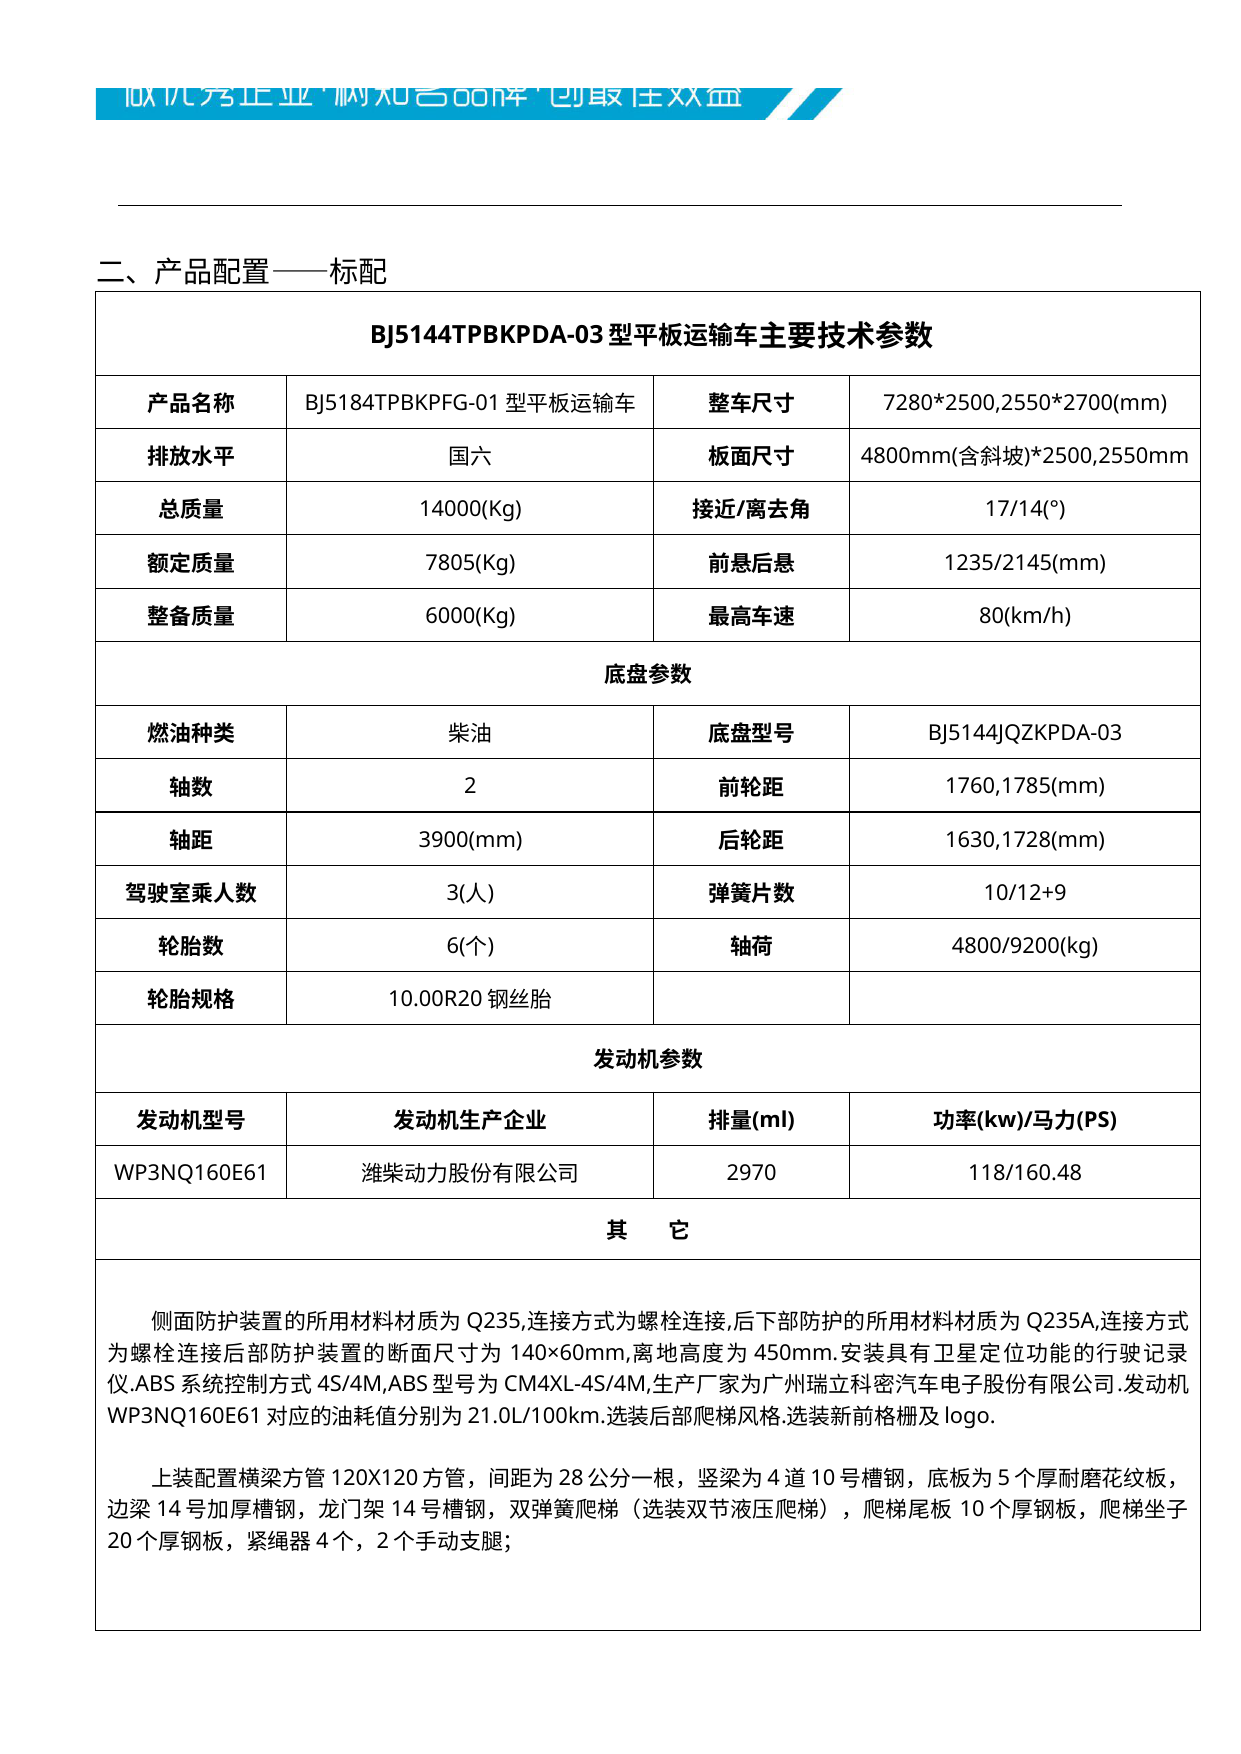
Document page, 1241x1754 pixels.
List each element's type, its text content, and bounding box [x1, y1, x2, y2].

picture [393, 88, 409, 106]
table_cell 10.00R20钢丝胎 [287, 972, 653, 1024]
picture [201, 88, 233, 106]
table_cell 发动机型号 [96, 1093, 286, 1145]
table_cell 6(个) [287, 919, 653, 971]
table_cell 6000(Kg) [287, 589, 653, 641]
table_cell 弹簧片数 [654, 866, 849, 918]
table_cell 17/14(°) [850, 482, 1200, 534]
picture [685, 88, 701, 106]
picture [668, 88, 683, 106]
picture [550, 88, 571, 107]
table_cell 额定质量 [96, 535, 286, 587]
table_cell 潍柴动力股份有限公司 [287, 1146, 653, 1198]
table_cell 14000(Kg) [287, 482, 653, 534]
table_cell 产品名称 [96, 376, 286, 428]
table_cell 底盘参数 [96, 642, 1200, 705]
table_cell 最高车速 [654, 589, 849, 641]
table_cell 燃油种类 [96, 706, 286, 758]
picture [374, 88, 391, 105]
table_cell 4800/9200(kg) [850, 919, 1200, 971]
picture [239, 88, 275, 106]
table_cell 10/12+9 [850, 866, 1200, 918]
picture [493, 88, 529, 106]
table_cell 2970 [654, 1146, 849, 1198]
table_cell 发动机生产企业 [287, 1093, 653, 1145]
table_cell 轮胎数 [96, 919, 286, 971]
table_cell 柴油 [287, 706, 653, 758]
picture [415, 88, 447, 106]
table_cell 总质量 [96, 482, 286, 534]
table_cell 前轮距 [654, 759, 849, 811]
table_cell 国六 [287, 429, 653, 481]
table_cell 整车尺寸 [654, 376, 849, 428]
picture [558, 88, 571, 99]
table_cell 7280*2500,2550*2700(mm) [850, 376, 1200, 428]
table_cell 80(km/h) [850, 589, 1200, 641]
table_cell 118/160.48 [850, 1146, 1200, 1198]
table_cell 轴荷 [654, 919, 849, 971]
picture [278, 88, 312, 106]
table_header BJ5144TPBKPDA-03型平板运输车主要技术参数 [96, 292, 1200, 375]
table_cell 驾驶室乘人数 [96, 866, 286, 918]
table_cell 板面尺寸 [654, 429, 849, 481]
list 二、产品配置——标配 [96, 248, 1148, 291]
table_cell 轴数 [96, 759, 286, 811]
picture [764, 88, 816, 120]
picture [706, 88, 741, 106]
table_cell BJ5184TPBKPFG-01型平板运输车 [287, 376, 653, 428]
table_cell 后轮距 [654, 813, 849, 864]
table_cell 2 [287, 759, 653, 811]
picture [574, 88, 584, 107]
picture [360, 88, 369, 106]
picture [454, 88, 489, 106]
table_cell 排量(ml) [654, 1093, 849, 1145]
table_cell BJ5144JQZKPDA-03 [850, 706, 1200, 758]
table_cell 1235/2145(mm) [850, 535, 1200, 587]
table_cell 7805(Kg) [287, 535, 653, 587]
table_cell [850, 972, 1200, 1024]
table_cell 轴距 [96, 813, 286, 864]
table_cell 底盘型号 [654, 706, 849, 758]
table_cell 4800mm(含斜坡)*2500,2550mm [850, 429, 1200, 481]
table_cell 发动机参数 [96, 1025, 1200, 1092]
table_cell 轮胎规格 [96, 972, 286, 1024]
picture [171, 88, 178, 106]
table_cell [654, 972, 849, 1024]
table_cell 排放水平 [96, 429, 286, 481]
table_cell 1760,1785(mm) [850, 759, 1200, 811]
table_cell 接近/离去角 [654, 482, 849, 534]
table_cell 3(人) [287, 866, 653, 918]
table_cell 前悬后悬 [654, 535, 849, 587]
picture [335, 88, 358, 106]
table_cell 功率(kw)/马力(PS) [850, 1093, 1200, 1145]
table_cell 3900(mm) [287, 813, 653, 864]
picture [811, 88, 1118, 120]
table_cell 1630,1728(mm) [850, 813, 1200, 864]
table_cell WP3NQ160E61 [96, 1146, 286, 1198]
table_cell 其 它 [96, 1199, 1200, 1259]
table_cell 侧面防护装置的所用材料材质为Q235,连接方式为螺栓连接,后下部防护的所用材料材质为Q235A,连接方式为螺栓连接后部防护装置的断面尺寸为140×60mm,离地高度为450mm.安装具有卫星定位功能的行驶记录仪.ABS系统控制方式4S/4M,ABS型号为CM4XL-4S/4M,生产厂家为广州瑞立科密汽车电子股份有限公司.发动机WP3NQ160E61对应的油耗值分别为21.0L/100km.选装后部爬梯风格.选装新前格栅及logo. 上装配置横梁方管120X120方管，间距为28公分一根，竖梁为4道10号槽钢，底板为5个厚耐磨花纹板，边梁14号加厚槽钢，龙门架14号槽钢，双弹簧爬梯（选装双节液压爬梯），爬梯尾板10个厚钢板，爬梯坐子20个厚钢板，紧绳器4个，2个手动支腿； [96, 1260, 1200, 1629]
table_cell 整备质量 [96, 589, 286, 641]
picture [639, 88, 662, 106]
picture [126, 88, 155, 106]
picture [588, 88, 621, 106]
picture [184, 88, 193, 106]
